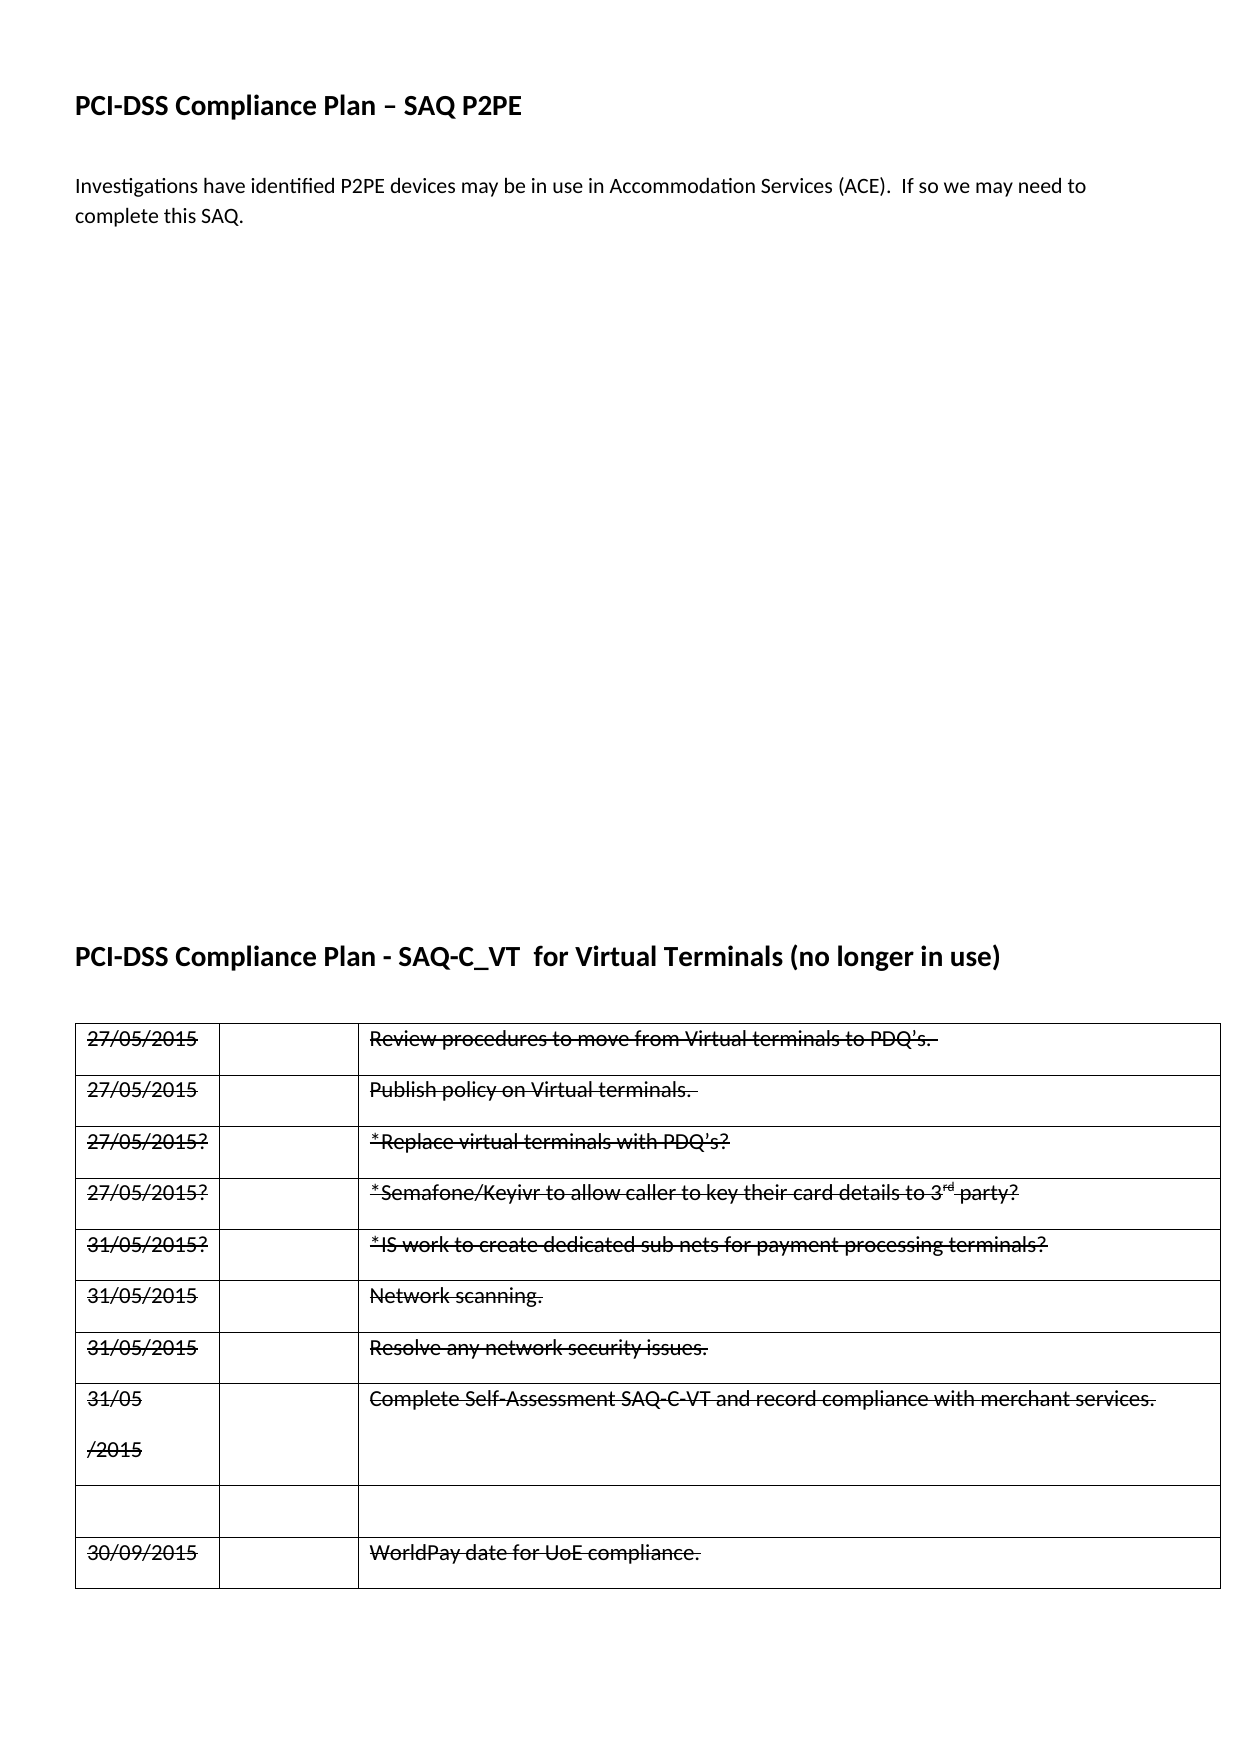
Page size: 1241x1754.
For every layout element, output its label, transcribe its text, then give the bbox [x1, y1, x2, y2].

table_cell [220, 1281, 358, 1332]
table_cell [220, 1384, 358, 1485]
table_cell *Semafone/Keyivr to allow caller to key their card details to 3rd party? [359, 1179, 1220, 1229]
table_cell [76, 1486, 219, 1537]
table_header [220, 1024, 358, 1074]
table_cell Complete Self-Assessment SAQ-C-VT and record compliance with merchant services. [359, 1384, 1220, 1485]
table_cell [359, 1486, 1220, 1537]
table_cell 27/05/2015? [76, 1179, 219, 1229]
text Investigations have identified P2PE devices may be in use in Accommodation Services (ACE). If so we may need to complete this SAQ. [75, 172, 1165, 229]
table_cell 31/05/2015? [76, 1230, 219, 1280]
table_cell [220, 1076, 358, 1126]
table_cell [220, 1230, 358, 1280]
table_cell 27/05/2015 [76, 1076, 219, 1126]
table_cell WorldPay date for UoE compliance. [359, 1538, 1220, 1588]
table_cell 27/05/2015? [76, 1127, 219, 1177]
table_cell [220, 1179, 358, 1229]
table_cell *Replace virtual terminals with PDQ’s? [359, 1127, 1220, 1177]
subtitle PCI-DSS Compliance Plan - SAQ-C_VT for Virtual Terminals (no longer in use) [75, 938, 1165, 974]
table_cell Publish policy on Virtual terminals. [359, 1076, 1220, 1126]
table_cell [220, 1486, 358, 1537]
table_cell [220, 1333, 358, 1383]
table_header Review procedures to move from Virtual terminals to PDQ’s. [359, 1024, 1220, 1074]
subtitle PCI-DSS Compliance Plan – SAQ P2PE [75, 87, 1165, 123]
table_cell 31/05/2015 [76, 1281, 219, 1332]
table_cell Network scanning. [359, 1281, 1220, 1332]
table_cell 31/05/2015 [76, 1333, 219, 1383]
table_cell Resolve any network security issues. [359, 1333, 1220, 1383]
table_cell [220, 1127, 358, 1177]
table_header 27/05/2015 [76, 1024, 219, 1074]
table_cell 30/09/2015 [76, 1538, 219, 1588]
table_cell *IS work to create dedicated sub nets for payment processing terminals? [359, 1230, 1220, 1280]
table_cell [220, 1538, 358, 1588]
table_cell 31/05 /2015 [76, 1384, 219, 1485]
